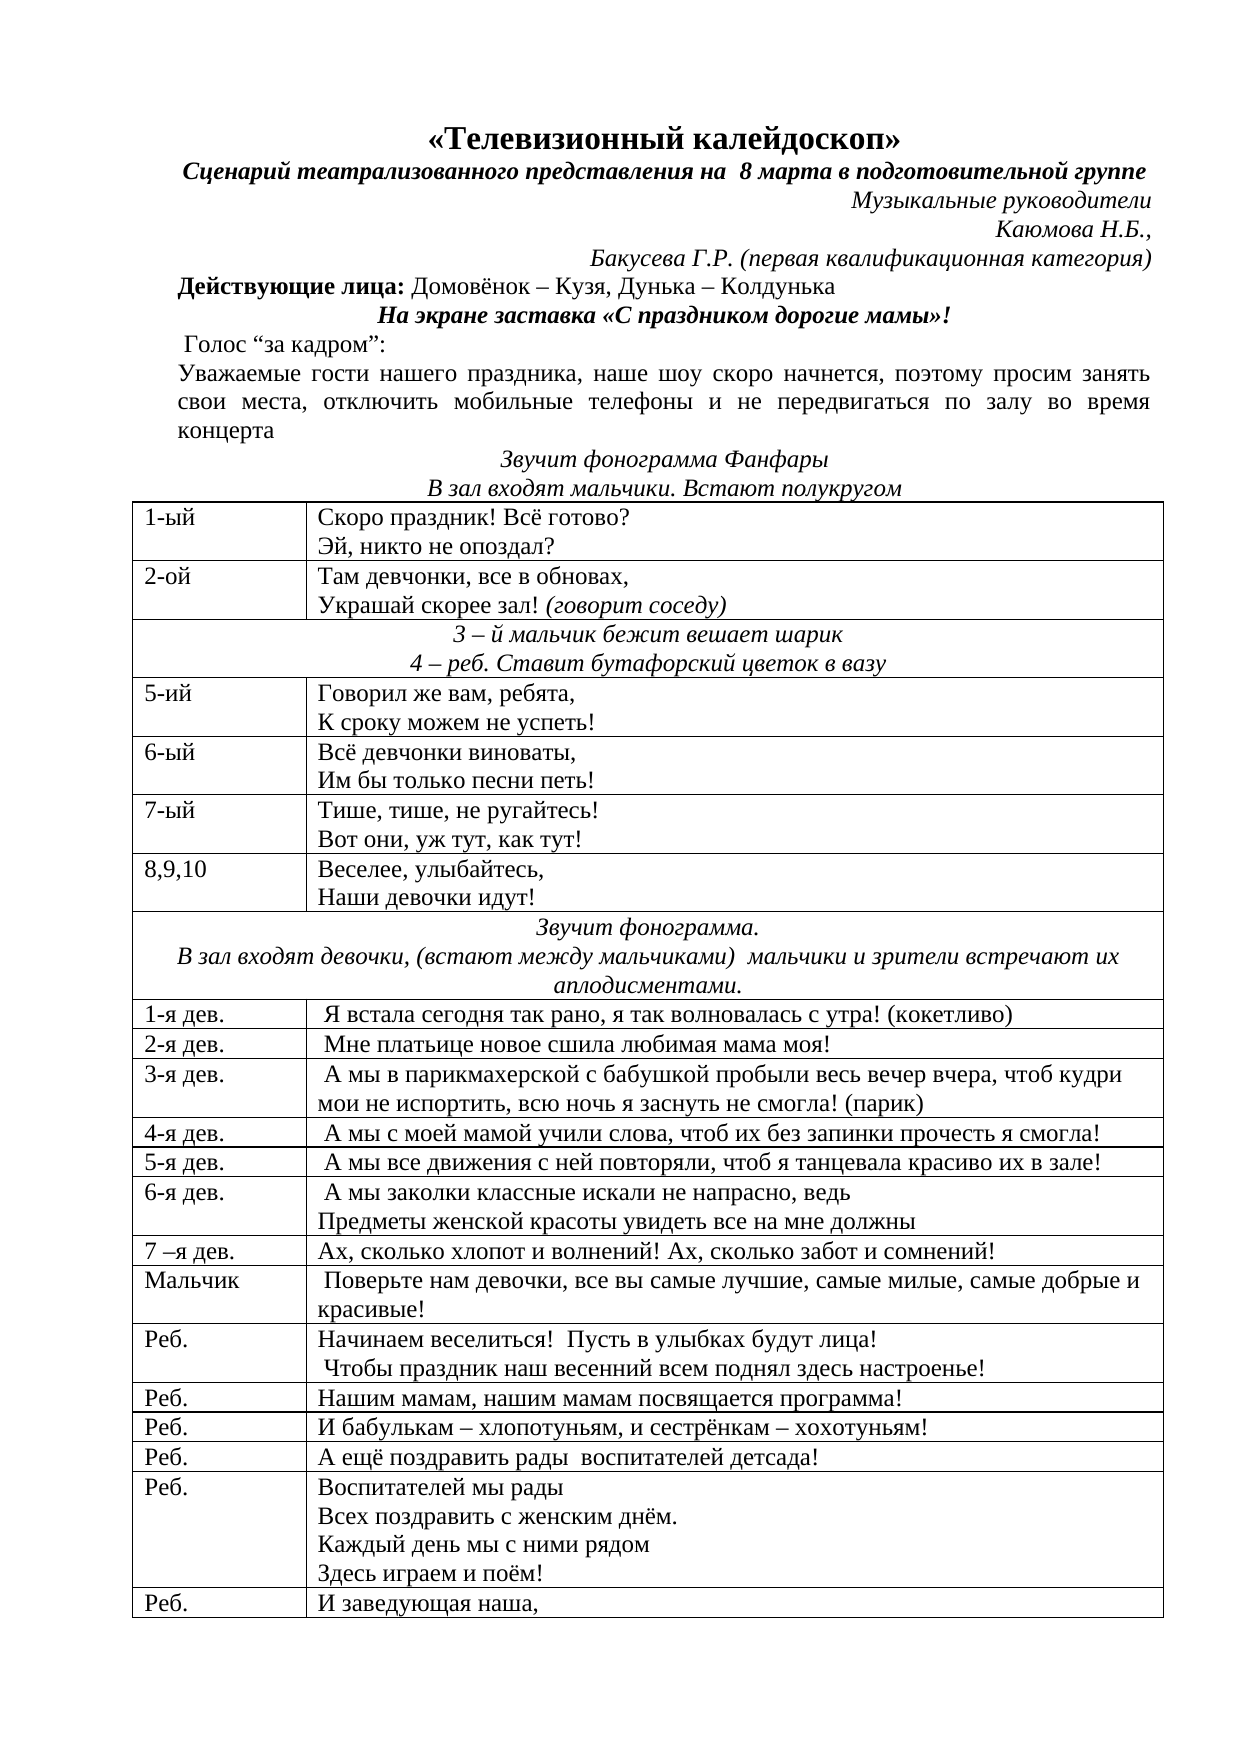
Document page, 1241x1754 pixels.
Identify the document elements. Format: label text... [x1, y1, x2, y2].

table_cell Ах, сколько хлопот и волнений! Ах, сколько забот и сомнений! [307, 1236, 1163, 1264]
table_cell Воспитателей мы рады Всех поздравить с женским днём. Каждый день мы с ними рядом Здесь играем и поём! [307, 1472, 1163, 1587]
table_header Скоро праздник! Всё готово? Эй, никто не опоздал? [307, 503, 1163, 560]
table_cell Говорил же вам, ребята, К сроку можем не успеть! [307, 678, 1163, 736]
table_cell Звучит фонограмма. В зал входят девочки, (встают между мальчиками) мальчики и зрители встречают их аплодисментами. [133, 912, 1163, 998]
text Бакусева Г.Р. (первая квалификационная категория) [177, 243, 1152, 271]
table_cell Начинаем веселиться! Пусть в улыбках будут лица! Чтобы праздник наш весенний всем поднял здесь настроенье! [307, 1324, 1163, 1382]
table_cell 6-ый [133, 737, 306, 794]
table_cell Мне платьице новое сшила любимая мама моя! [307, 1029, 1163, 1058]
table_cell 4-я дев. [133, 1118, 306, 1146]
table_cell 2-ой [133, 561, 306, 618]
table_cell 1-я дев. [133, 1000, 306, 1028]
table_cell 3 – й мальчик бежит вешает шарик 4 – реб. Ставит бутафорский цветок в вазу [133, 620, 1163, 677]
text Каюмова Н.Б., [177, 214, 1152, 243]
table_cell Тише, тише, не ругайтесь! Вот они, уж тут, как тут! [307, 795, 1163, 853]
table_cell Нашим мамам, нашим мамам посвящается программа! [307, 1383, 1163, 1411]
table_cell Всё девчонки виноваты, Им бы только песни петь! [307, 737, 1163, 794]
table_cell 7 –я дев. [133, 1236, 306, 1264]
table_cell А мы заколки классные искали не напрасно, ведь Предметы женской красоты увидеть все на мне должны [307, 1177, 1163, 1235]
table_cell Реб. [133, 1413, 306, 1441]
text Сценарий театрализованного представления на 8 марта в подготовительной группе [177, 156, 1152, 185]
table_cell Веселее, улыбайтесь, Наши девочки идут! [307, 854, 1163, 911]
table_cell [307, 1588, 1163, 1617]
text Музыкальные руководители [177, 185, 1152, 214]
text «Телевизионный калейдоскоп» [177, 118, 1152, 156]
table_cell 3-я дев. [133, 1059, 306, 1117]
text Голос “за кадром”: [177, 329, 1152, 358]
table_cell А мы все движения с ней повторяли, чтоб я танцевала красиво их в зале! [307, 1148, 1163, 1176]
table_cell И бабулькам – хлопотуньям, и сестрёнкам – хохотуньям! [307, 1413, 1163, 1441]
text Действующие лица: Домовёнок – Кузя, Дунька – Колдунька [177, 271, 1152, 300]
table_cell Мальчик [133, 1266, 306, 1323]
table_cell Реб. [133, 1324, 306, 1382]
text На экране заставка «С праздником дорогие мамы»! [177, 300, 1152, 329]
table_cell Я встала сегодня так рано, я так волновалась с утра! (кокетливо) [307, 1000, 1163, 1028]
table_cell 5-ий [133, 678, 306, 736]
table_cell 7-ый [133, 795, 306, 853]
table_cell А мы в парикмахерской с бабушкой пробыли весь вечер вчера, чтоб кудри мои не испортить, всю ночь я заснуть не смогла! (парик) [307, 1059, 1163, 1117]
table_cell 8,9,10 [133, 854, 306, 911]
table_header 1-ый [133, 503, 306, 560]
table_cell Реб. [133, 1383, 306, 1411]
table_cell А мы с моей мамой учили слова, чтоб их без запинки прочесть я смогла! [307, 1118, 1163, 1146]
text Звучит фонограмма Фанфары [177, 444, 1152, 473]
text В зал входят мальчики. Встают полукругом [177, 473, 1152, 501]
table_cell Реб. [133, 1442, 306, 1471]
table_cell А ещё поздравить рады воспитателей детсада! [307, 1442, 1163, 1471]
table_cell 6-я дев. [133, 1177, 306, 1235]
table_cell Реб. [133, 1472, 306, 1587]
table_cell Поверьте нам девочки, все вы самые лучшие, самые милые, самые добрые и красивые! [307, 1266, 1163, 1323]
table_cell 5-я дев. [133, 1148, 306, 1176]
text Уважаемые гости нашего праздника, наше шоу скоро начнется, поэтому просим занять свои места, отключить мобильные телефоны и не передвигаться по залу во время концерта [177, 358, 1152, 444]
table_cell 2-я дев. [133, 1029, 306, 1058]
table_cell Там девчонки, все в обновах, Украшай скорее зал! (говорит соседу) [307, 561, 1163, 618]
table_cell Реб. [133, 1588, 306, 1617]
